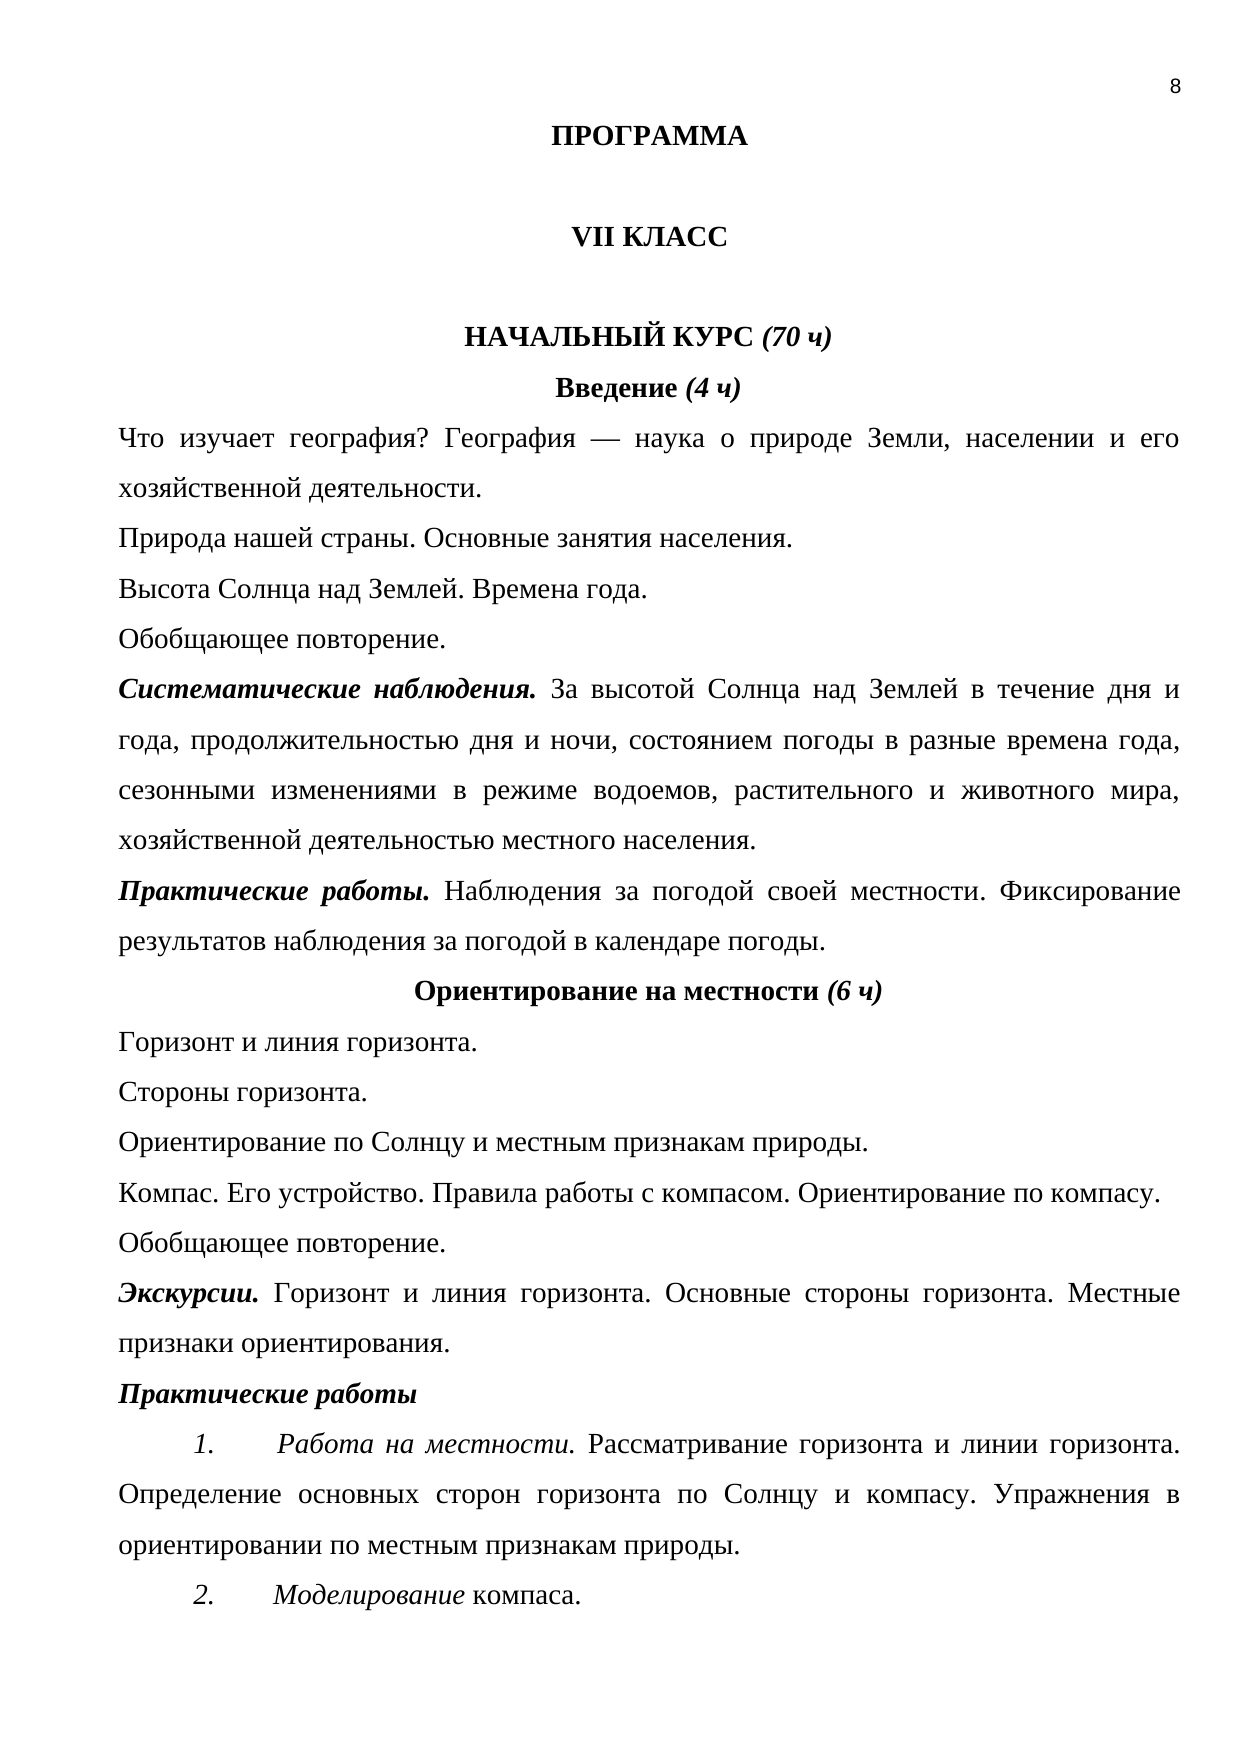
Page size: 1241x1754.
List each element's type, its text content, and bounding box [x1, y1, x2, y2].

text Компас. Его устройство. Правила работы с компасом. Ориентирование по компасу. [118, 1175, 1181, 1208]
text Ориентирование на местности (6 ч) [118, 973, 1181, 1007]
text Что изучает география? География — наука о природе Земли, населении и его хозяйственной деятельности. [118, 420, 1181, 504]
text Практические работы [118, 1376, 1181, 1409]
text ПРОГРАММА [118, 118, 1181, 152]
text Экскурсии. Горизонт и линия горизонта. Основные стороны горизонта. Местные признаки ориентирования. [118, 1275, 1181, 1359]
text Практические работы. Наблюдения за погодой своей местности. Фиксирование результатов наблюдения за погодой в календаре погоды. [118, 873, 1181, 957]
text Обобщающее повторение. [118, 1225, 1181, 1258]
text Введение (4 ч) [118, 370, 1181, 403]
text Обобщающее повторение. [118, 621, 1181, 655]
list Работа на местности. Рассматривание горизонта и линии горизонта. Определение основных сторон горизонта по Солнцу и компасу. Упражнения в ориентировании по местным признакам природы. [118, 1426, 1181, 1560]
list Моделирование компаса. [118, 1577, 1181, 1611]
text Ориентирование по Солнцу и местным признакам природы. [118, 1124, 1181, 1158]
text Высота Солнца над Землей. Времена года. [118, 571, 1181, 604]
text Стороны горизонта. [118, 1074, 1181, 1108]
text VII КЛАСС [118, 219, 1181, 252]
text Горизонт и линия горизонта. [118, 1024, 1181, 1057]
text НАЧАЛЬНЫЙ КУРС (70 ч) [118, 319, 1181, 353]
text Природа нашей страны. Основные занятия населения. [118, 521, 1181, 554]
text Систематические наблюдения. За высотой Солнца над Землей в течение дня и года, продолжительностью дня и ночи, состоянием погоды в разные времена года, сезонными изменениями в режиме водоемов, растительного и животного мира, хозяйственной деятельностью местного населения. [118, 672, 1181, 856]
